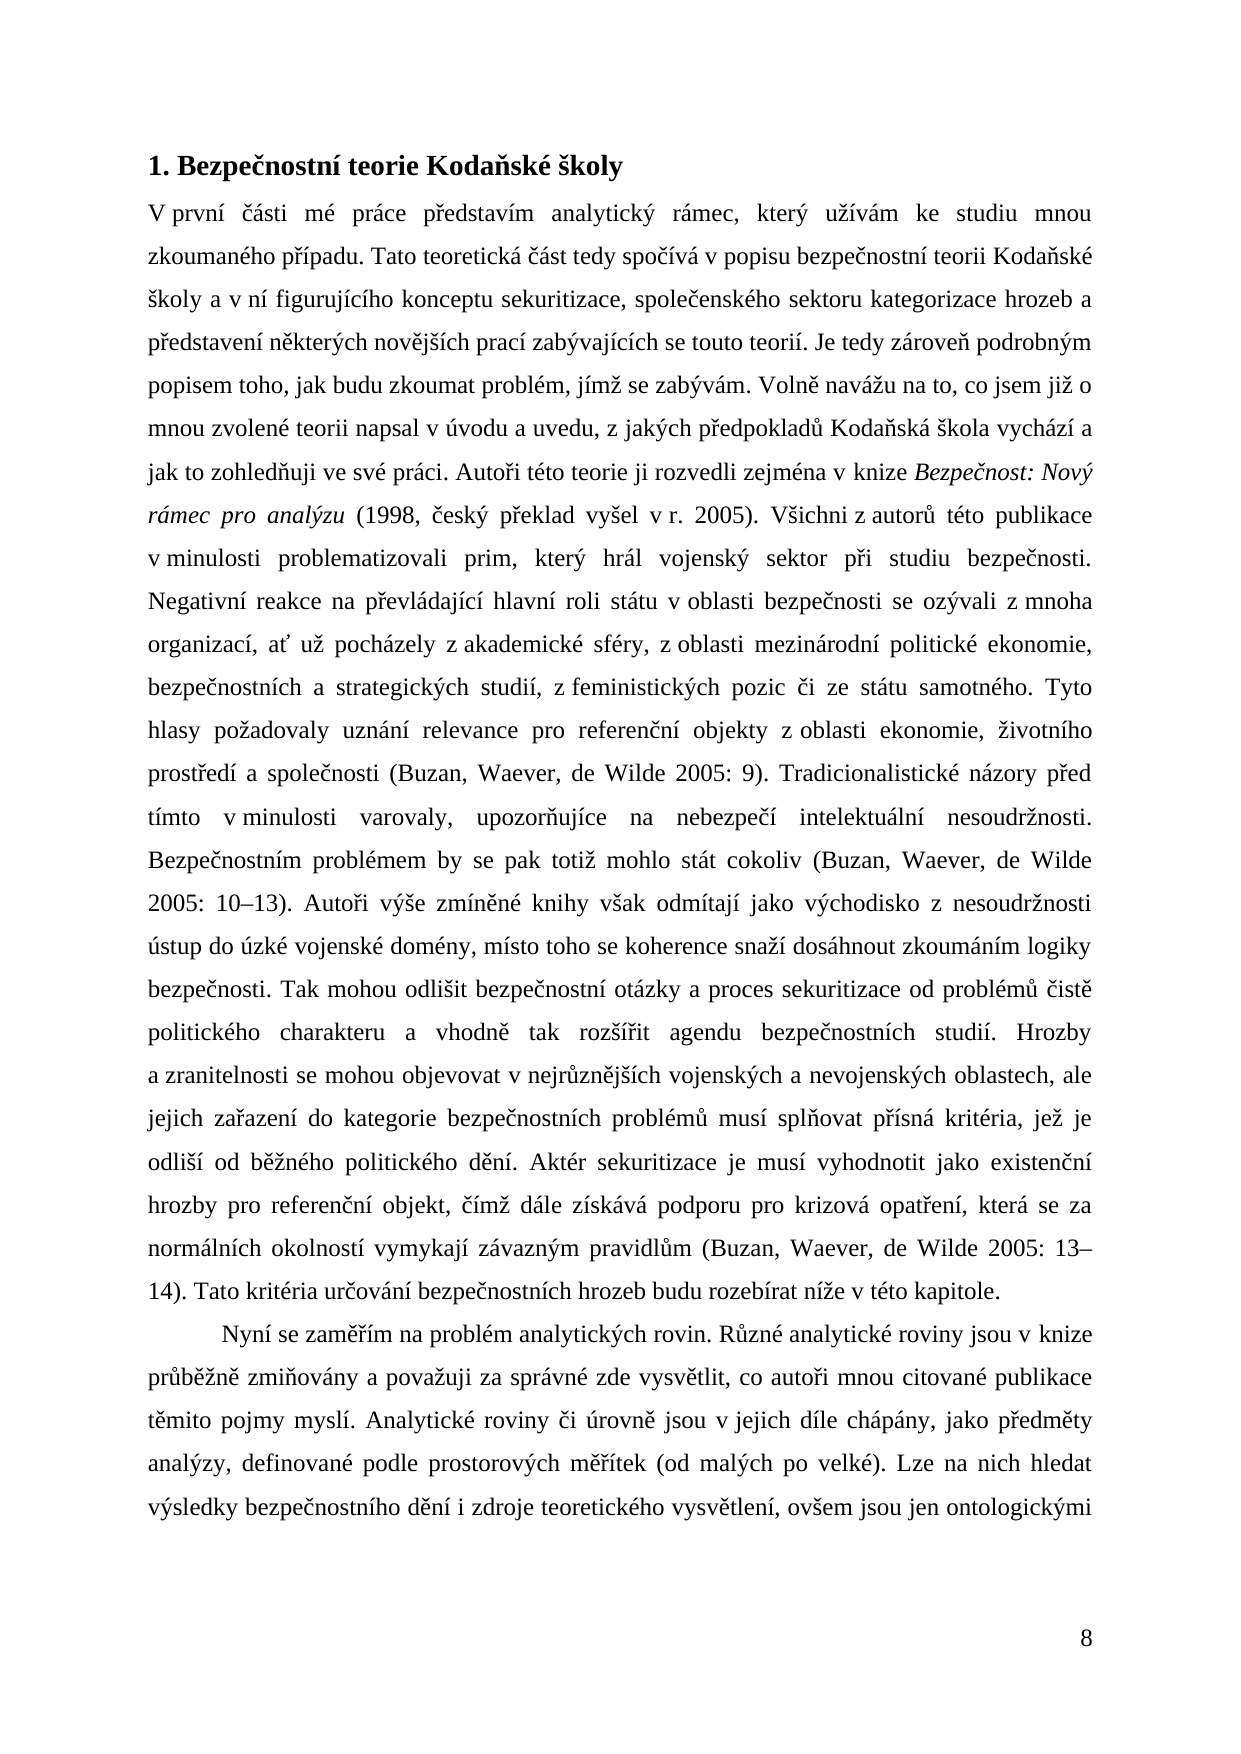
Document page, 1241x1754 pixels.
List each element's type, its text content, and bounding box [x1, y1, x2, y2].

text V první části mé práce představím analytický rámec, který užívám ke studiu mnou zkoumaného případu. Tato teoretická část tedy spočívá v popisu bezpečnostní teorii Kodaňské školy a v ní figurujícího konceptu sekuritizace, společenského sektoru kategorizace hrozeb a představení některých novějších prací zabývajících se touto teorií. Je tedy zároveň podrobným popisem toho, jak budu zkoumat problém, jímž se zabývám. Volně navážu na to, co jsem již o mnou zvolené teorii napsal v úvodu a uvedu, z jakých předpokladů Kodaňská škola vychází a jak to zohledňuji ve své práci. Autoři této teorie ji rozvedli zejména v knize Bezpečnost: Nový rámec pro analýzu (1998, český překlad vyšel v r. 2005). Všichni z autorů této publikace v minulosti problematizovali prim, který hrál vojenský sektor při studiu bezpečnosti. Negativní reakce na převládající hlavní roli státu v oblasti bezpečnosti se ozývali z mnoha organizací, ať už pocházely z akademické sféry, z oblasti mezinárodní politické ekonomie, bezpečnostních a strategických studií, z feministických pozic či ze státu samotného. Tyto hlasy požadovaly uznání relevance pro referenční objekty z oblasti ekonomie, životního prostředí a společnosti (Buzan, Waever, de Wilde 2005: 9). Tradicionalistické názory před tímto v minulosti varovaly, upozorňujíce na nebezpečí intelektuální nesoudržnosti. Bezpečnostním problémem by se pak totiž mohlo stát cokoliv (Buzan, Waever, de Wilde 2005: 10–13). Autoři výše zmíněné knihy však odmítají jako východisko z nesoudržnosti ústup do úzké vojenské domény, místo toho se koherence snaží dosáhnout zkoumáním logiky bezpečnosti. Tak mohou odlišit bezpečnostní otázky a proces sekuritizace od problémů čistě politického charakteru a vhodně tak rozšířit agendu bezpečnostních studií. Hrozby a zranitelnosti se mohou objevovat v nejrůznějších vojenských a nevojenských oblastech, ale jejich zařazení do kategorie bezpečnostních problémů musí splňovat přísná kritéria, jež je odliší od běžného politického dění. Aktér sekuritizace je musí vyhodnotit jako existenční hrozby pro referenční objekt, čímž dále získává podporu pro krizová opatření, která se za normálních okolností vymykají závazným pravidlům (Buzan, Waever, de Wilde 2005: 13–14). Tato kritéria určování bezpečnostních hrozeb budu rozebírat níže v této kapitole. [148, 198, 1093, 1305]
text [148, 1319, 1093, 1520]
subtitle 1. Bezpečnostní teorie Kodaňské školy [148, 148, 1093, 181]
